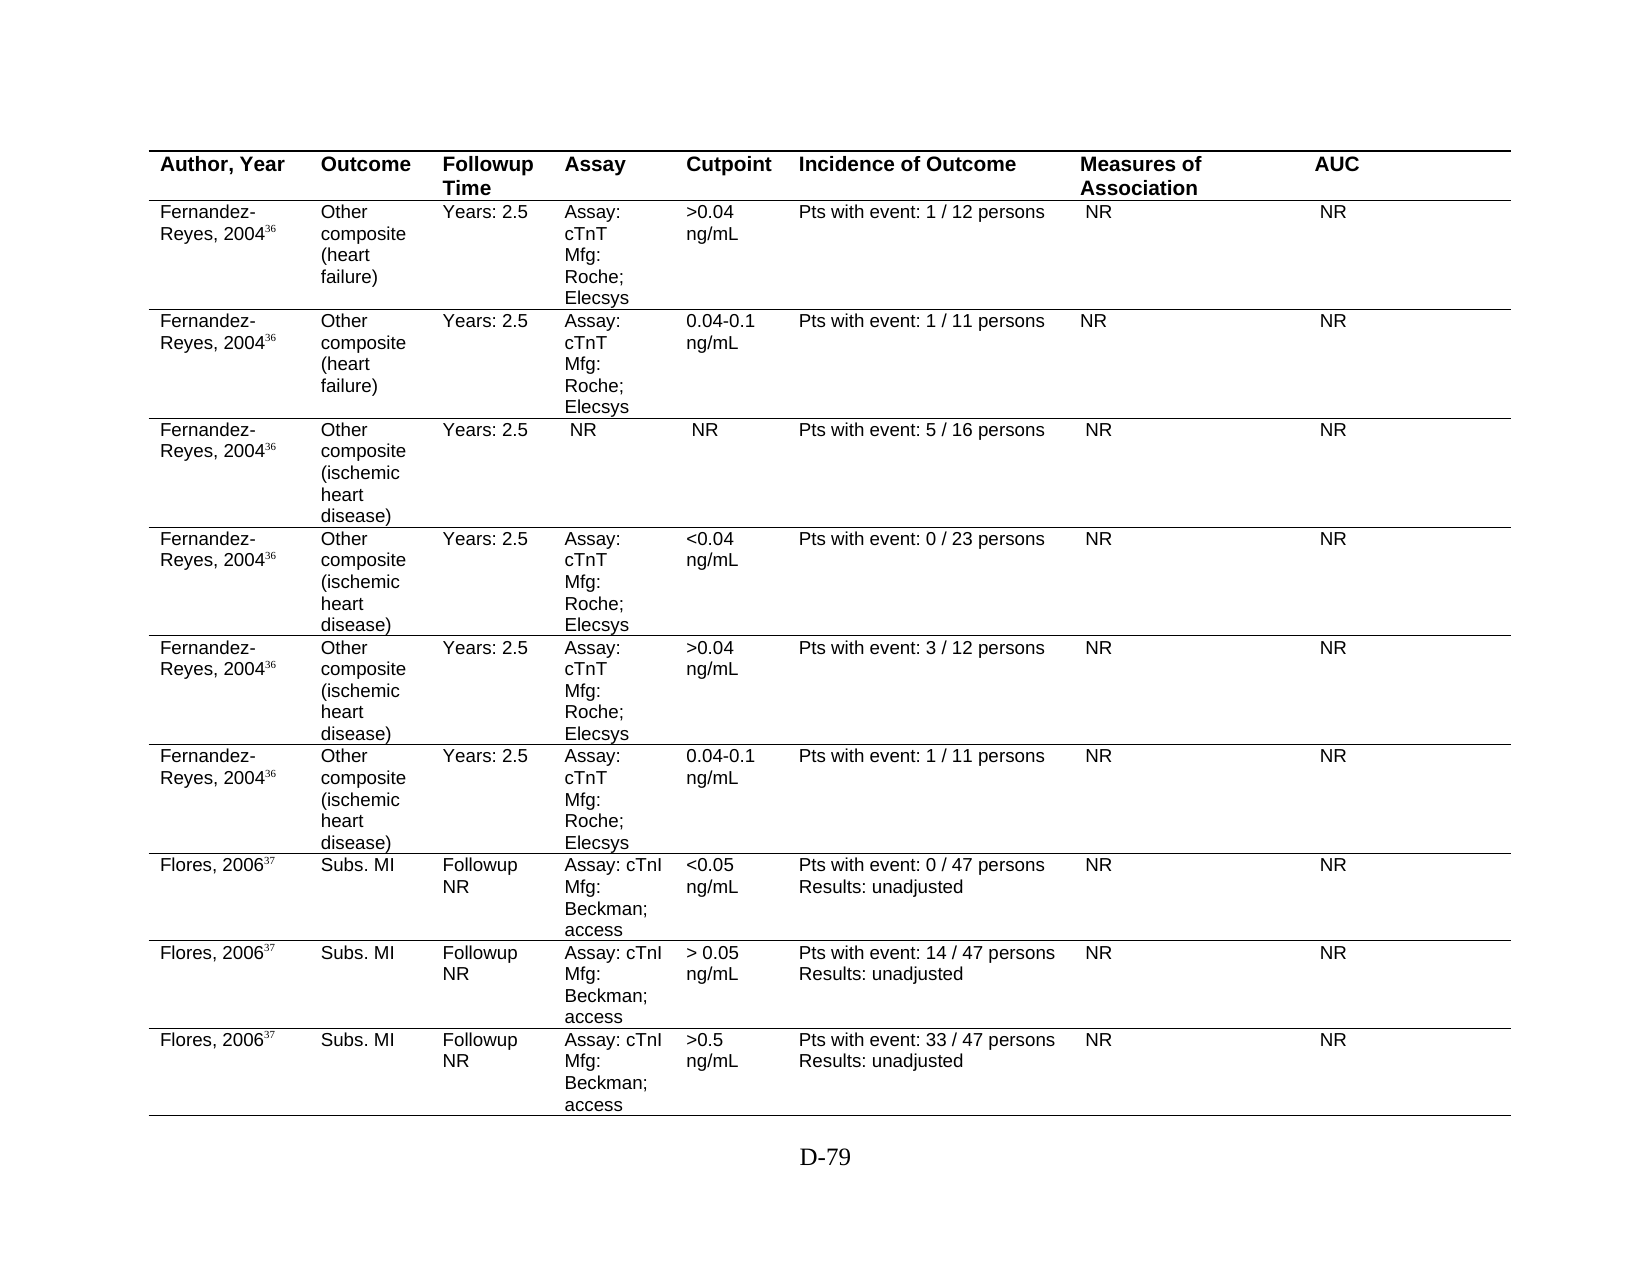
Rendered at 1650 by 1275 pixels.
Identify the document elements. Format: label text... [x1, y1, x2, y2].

table_cell Fernandez-Reyes, 200436 [149, 310, 309, 418]
table_cell NR [1069, 419, 1303, 527]
table_cell NR [1069, 745, 1303, 853]
table_cell Assay: cTnT Mfg: Roche; Elecsys [553, 636, 675, 744]
table_cell Followup NR [431, 854, 553, 940]
table_header Author, Year [149, 152, 309, 200]
table_cell Years: 2.5 [431, 636, 553, 744]
table_cell NR [1303, 528, 1511, 635]
table_cell NR [1303, 745, 1511, 853]
table_cell Flores, 200637 [149, 1029, 309, 1115]
table_cell NR [1303, 636, 1511, 744]
table_cell NR [1303, 854, 1511, 940]
table_cell Years: 2.5 [431, 745, 553, 853]
table_header Measures of Association [1069, 152, 1303, 200]
table_cell Pts with event: 1 / 11 persons [788, 310, 1069, 418]
table_cell NR [675, 419, 787, 527]
table_cell Fernandez-Reyes, 200436 [149, 201, 309, 309]
table_cell Pts with event: 5 / 16 persons [788, 419, 1069, 527]
table_cell Assay: cTnT Mfg: Roche; Elecsys [553, 528, 675, 635]
table_cell Subs. MI [309, 854, 431, 940]
table_header Assay [553, 152, 675, 200]
table_cell Fernandez-Reyes, 200436 [149, 528, 309, 635]
table_cell Years: 2.5 [431, 419, 553, 527]
table_cell > 0.05 ng/mL [675, 941, 787, 1028]
table_header Cutpoint [675, 152, 787, 200]
table_cell NR [1069, 528, 1303, 635]
table_cell Fernandez-Reyes, 200436 [149, 745, 309, 853]
table_cell NR [1303, 201, 1511, 309]
table_cell Assay: cTnI Mfg: Beckman; access [553, 1029, 675, 1115]
table_cell Pts with event: 0 / 47 persons Results: unadjusted [788, 854, 1069, 940]
table_cell Subs. MI [309, 941, 431, 1028]
table_cell Other composite (ischemic heart disease) [309, 528, 431, 635]
table_cell Pts with event: 33 / 47 persons Results: unadjusted [788, 1029, 1069, 1115]
table_cell NR [1069, 941, 1303, 1028]
table_cell NR [553, 419, 675, 527]
table_cell 0.04-0.1 ng/mL [675, 745, 787, 853]
table_cell Assay: cTnT Mfg: Roche; Elecsys [553, 201, 675, 309]
table_cell NR [1303, 941, 1511, 1028]
table_cell Followup NR [431, 941, 553, 1028]
table_cell NR [1303, 1029, 1511, 1115]
table_cell Fernandez-Reyes, 200436 [149, 419, 309, 527]
table_cell <0.05 ng/mL [675, 854, 787, 940]
table_cell Pts with event: 1 / 12 persons [788, 201, 1069, 309]
table_cell >0.04 ng/mL [675, 201, 787, 309]
table_cell NR [1069, 1029, 1303, 1115]
table_cell NR [1069, 201, 1303, 309]
table_header Outcome [309, 152, 431, 200]
table_cell Other composite (heart failure) [309, 310, 431, 418]
table_cell NR [1069, 636, 1303, 744]
table_cell NR [1303, 419, 1511, 527]
table_cell Flores, 200637 [149, 854, 309, 940]
table_cell Pts with event: 3 / 12 persons [788, 636, 1069, 744]
table_cell Pts with event: 0 / 23 persons [788, 528, 1069, 635]
table_cell Years: 2.5 [431, 528, 553, 635]
table_cell Pts with event: 1 / 11 persons [788, 745, 1069, 853]
table_cell Assay: cTnI Mfg: Beckman; access [553, 854, 675, 940]
table_cell Years: 2.5 [431, 201, 553, 309]
table_cell Years: 2.5 [431, 310, 553, 418]
table_cell <0.04 ng/mL [675, 528, 787, 635]
table_cell Other composite (ischemic heart disease) [309, 419, 431, 527]
table_cell Assay: cTnT Mfg: Roche; Elecsys [553, 310, 675, 418]
table_cell Other composite (ischemic heart disease) [309, 636, 431, 744]
table_header Incidence of Outcome [788, 152, 1069, 200]
table_header Followup Time [431, 152, 553, 200]
table_cell 0.04-0.1 ng/mL [675, 310, 787, 418]
table_cell Assay: cTnT Mfg: Roche; Elecsys [553, 745, 675, 853]
table_cell Followup NR [431, 1029, 553, 1115]
table_cell >0.04 ng/mL [675, 636, 787, 744]
table_cell NR [1303, 310, 1511, 418]
table_cell NR [1069, 310, 1303, 418]
table_cell Assay: cTnI Mfg: Beckman; access [553, 941, 675, 1028]
table_cell Fernandez-Reyes, 200436 [149, 636, 309, 744]
table_cell >0.5 ng/mL [675, 1029, 787, 1115]
table_cell Flores, 200637 [149, 941, 309, 1028]
table_cell Other composite (heart failure) [309, 201, 431, 309]
table_cell Pts with event: 14 / 47 persons Results: unadjusted [788, 941, 1069, 1028]
table_cell NR [1069, 854, 1303, 940]
table_cell Other composite (ischemic heart disease) [309, 745, 431, 853]
table_header AUC [1303, 152, 1511, 200]
table_cell Subs. MI [309, 1029, 431, 1115]
